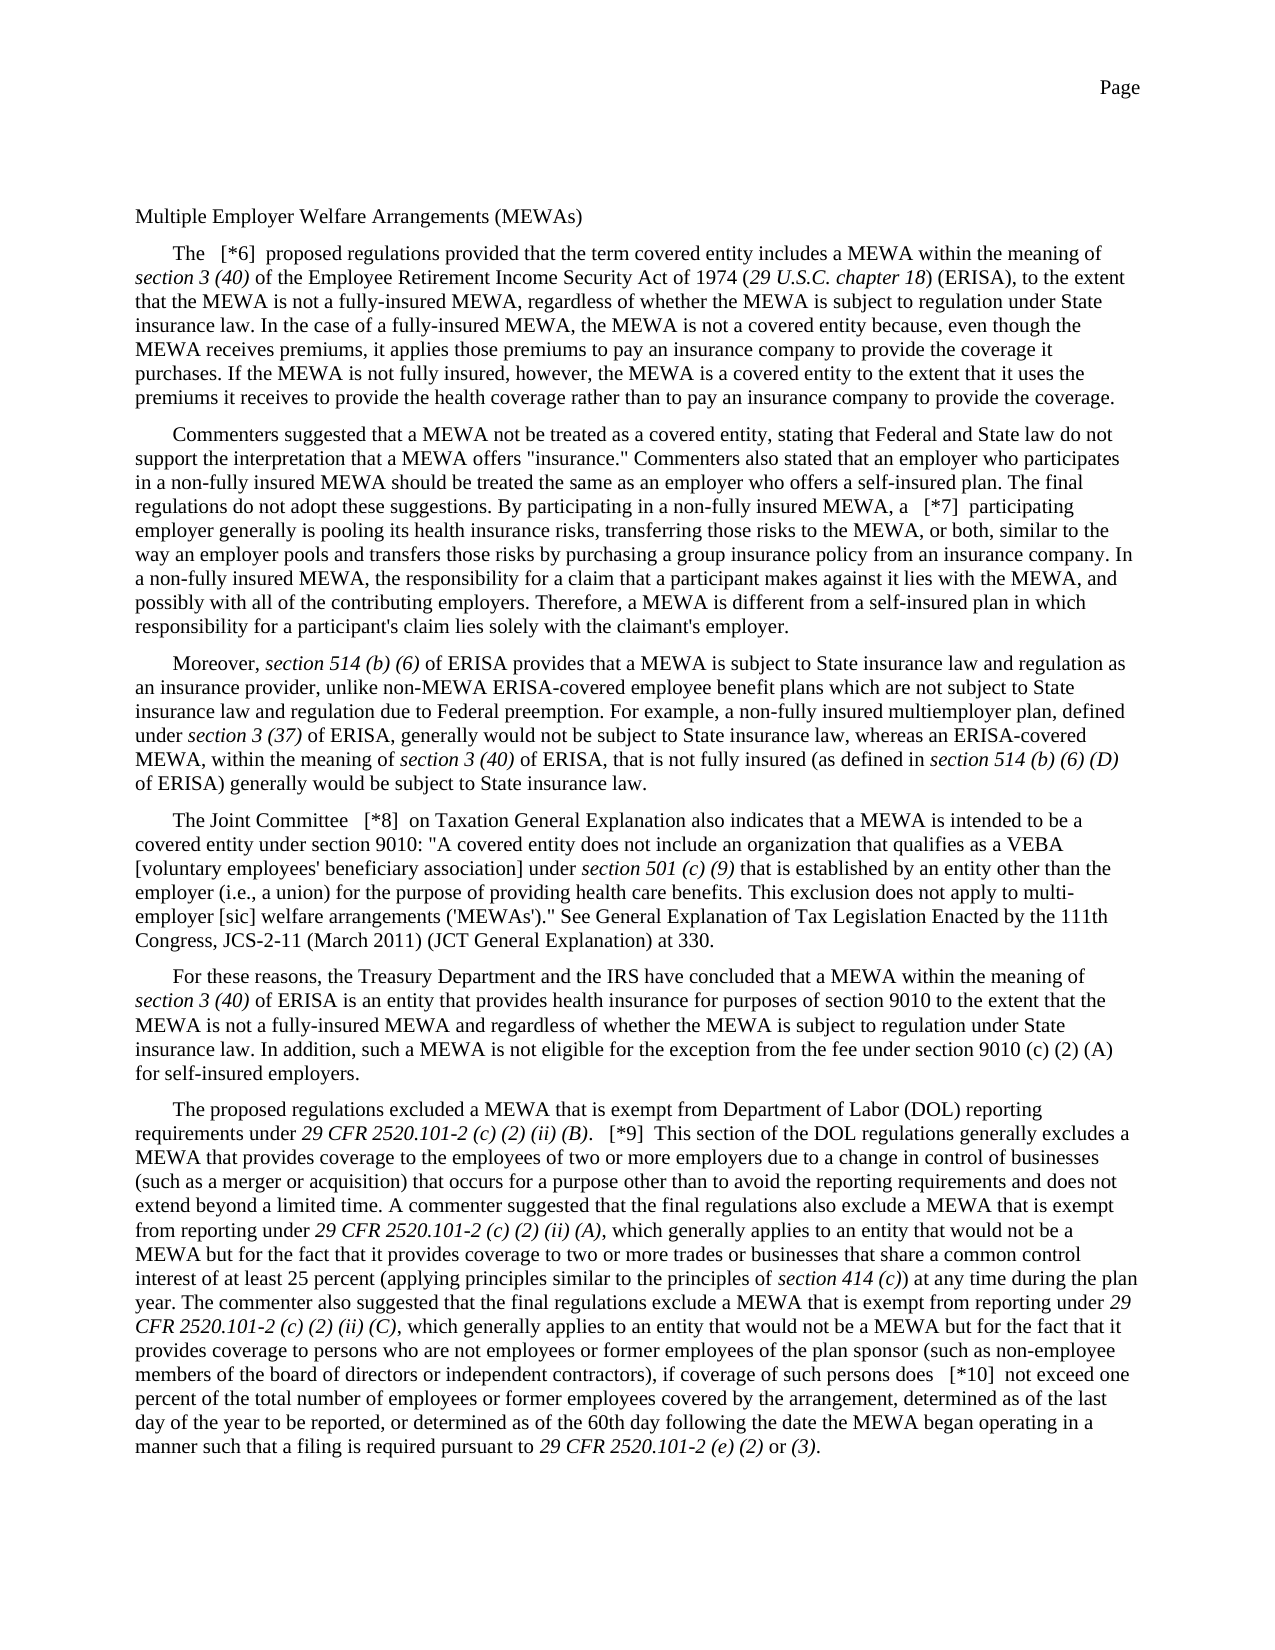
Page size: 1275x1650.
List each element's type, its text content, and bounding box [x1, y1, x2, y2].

text The [*6] proposed regulations provided that the term covered entity includes a MEWA within the meaning of section 3 (40) of the Employee Retirement Income Security Act of 1974 (29 U.S.C. chapter 18) (ERISA), to the extent that the MEWA is not a fully-insured MEWA, regardless of whether the MEWA is subject to regulation under State insurance law. In the case of a fully-insured MEWA, the MEWA is not a covered entity because, even though the MEWA receives premiums, it applies those premiums to pay an insurance company to provide the coverage it purchases. If the MEWA is not fully insured, however, the MEWA is a covered entity to the extent that it uses the premiums it receives to provide the health coverage rather than to pay an insurance company to provide the coverage. [135, 241, 1140, 409]
text For these reasons, the Treasury Department and the IRS have concluded that a MEWA within the meaning of section 3 (40) of ERISA is an entity that provides health insurance for purposes of section 9010 to the extent that the MEWA is not a fully-insured MEWA and regardless of whether the MEWA is subject to regulation under State insurance law. In addition, such a MEWA is not eligible for the exception from the fee under section 9010 (c) (2) (A) for self-insured employers. [135, 964, 1140, 1085]
text The proposed regulations excluded a MEWA that is exempt from Department of Labor (DOL) reporting requirements under 29 CFR 2520.101-2 (c) (2) (ii) (B). [*9] This section of the DOL regulations generally excludes a MEWA that provides coverage to the employees of two or more employers due to a change in control of businesses (such as a merger or acquisition) that occurs for a purpose other than to avoid the reporting requirements and does not extend beyond a limited time. A commenter suggested that the final regulations also exclude a MEWA that is exempt from reporting under 29 CFR 2520.101-2 (c) (2) (ii) (A), which generally applies to an entity that would not be a MEWA but for the fact that it provides coverage to two or more trades or businesses that share a common control interest of at least 25 percent (applying principles similar to the principles of section 414 (c)) at any time during the plan year. The commenter also suggested that the final regulations exclude a MEWA that is exempt from reporting under 29 CFR 2520.101-2 (c) (2) (ii) (C), which generally applies to an entity that would not be a MEWA but for the fact that it provides coverage to persons who are not employees or former employees of the plan sponsor (such as non-employee members of the board of directors or independent contractors), if coverage of such persons does [*10] not exceed one percent of the total number of employees or former employees covered by the arrangement, determined as of the last day of the year to be reported, or determined as of the 60th day following the date the MEWA began operating in a manner such that a filing is required pursuant to 29 CFR 2520.101-2 (e) (2) or (3). [135, 1097, 1140, 1458]
text Moreover, section 514 (b) (6) of ERISA provides that a MEWA is subject to State insurance law and regulation as an insurance provider, unlike non-MEWA ERISA-covered employee benefit plans which are not subject to State insurance law and regulation due to Federal preemption. For example, a non-fully insured multiemployer plan, defined under section 3 (37) of ERISA, generally would not be subject to State insurance law, whereas an ERISA-covered MEWA, within the meaning of section 3 (40) of ERISA, that is not fully insured (as defined in section 514 (b) (6) (D) of ERISA) generally would be subject to State insurance law. [135, 651, 1140, 795]
text Commenters suggested that a MEWA not be treated as a covered entity, stating that Federal and State law do not support the interpretation that a MEWA offers "insurance." Commenters also stated that an employer who participates in a non-fully insured MEWA should be treated the same as an employer who offers a self-insured plan. The final regulations do not adopt these suggestions. By participating in a non-fully insured MEWA, a [*7] participating employer generally is pooling its health insurance risks, transferring those risks to the MEWA, or both, similar to the way an employer pools and transfers those risks by purchasing a group insurance policy from an insurance company. In a non-fully insured MEWA, the responsibility for a claim that a participant makes against it lies with the MEWA, and possibly with all of the contributing employers. Therefore, a MEWA is different from a self-insured plan in which responsibility for a participant's claim lies solely with the claimant's employer. [135, 422, 1140, 638]
text Multiple Employer Welfare Arrangements (MEWAs) [135, 204, 1140, 228]
text The Joint Committee [*8] on Taxation General Explanation also indicates that a MEWA is intended to be a covered entity under section 9010: "A covered entity does not include an organization that qualifies as a VEBA [voluntary employees' beneficiary association] under section 501 (c) (9) that is established by an entity other than the employer (i.e., a union) for the purpose of providing health care benefits. This exclusion does not apply to multi-employer [sic] welfare arrangements ('MEWAs')." See General Explanation of Tax Legislation Enacted by the 111th Congress, JCS-2-11 (March 2011) (JCT General Explanation) at 330. [135, 807, 1140, 952]
